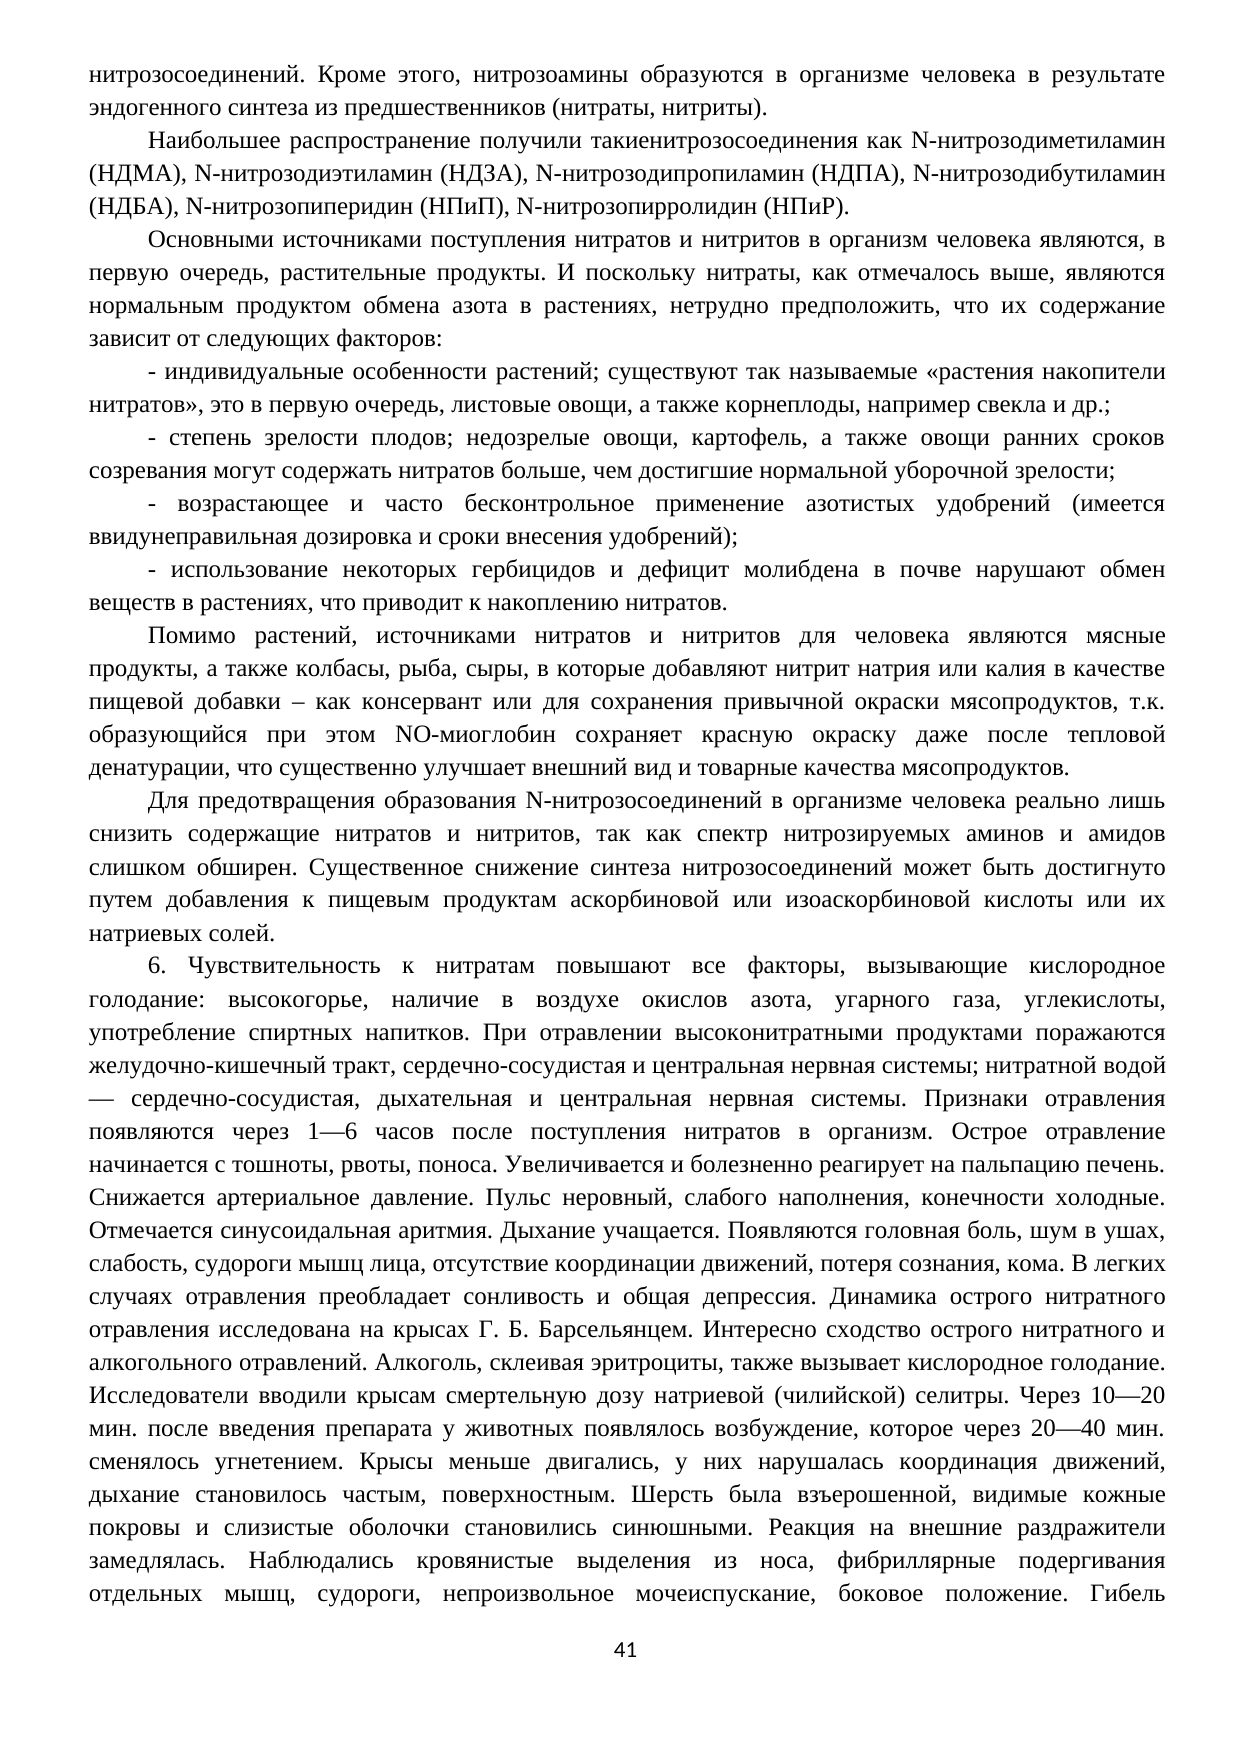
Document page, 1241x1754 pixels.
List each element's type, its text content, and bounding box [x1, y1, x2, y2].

text - возрастающее и часто бесконтрольное применение азотистых удобрений (имеется ввидунеправильная дозировка и сроки внесения удобрений); [89, 488, 1167, 550]
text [89, 59, 1167, 121]
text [89, 951, 1167, 1607]
text Для предотвращения образования N-нитрозосоединений в организме человека реально лишь снизить содержащие нитратов и нитритов, так как спектр нитрозируемых аминов и амидов слишком обширен. Существенное снижение синтеза нитрозосоединений может быть достигнуто путем добавления к пищевым продуктам аскорбиновой или изоаскорбиновой кислоты или их натриевых солей. [89, 786, 1167, 946]
text Наибольшее распространение получили такиенитрозосоединения как N-нитрозодиметиламин (НДМА), N-нитрозодиэтиламин (НДЗА), N-нитрозодипропиламин (НДПА), N-нитрозодибутиламин (НДБА), N-нитрозопиперидин (НПиП), N-нитрозопирролидин (НПиР). [89, 125, 1167, 220]
text - степень зрелости плодов; недозрелые овощи, картофель, а также овощи ранних сроков созревания могут содержать нитратов больше, чем достигшие нормальной уборочной зрелости; [89, 422, 1167, 484]
text - индивидуальные особенности растений; существуют так называемые «растения накопители нитратов», это в первую очередь, листовые овощи, а также корнеплоды, например свекла и др.; [89, 356, 1167, 418]
text Помимо растений, источниками нитратов и нитритов для человека являются мясные продукты, а также колбасы, рыба, сыры, в которые добавляют нитрит натрия или калия в качестве пищевой добавки – как консервант или для сохранения привычной окраски мясопродуктов, т.к. образующийся при этом NO-миоглобин сохраняет красную окраску даже после тепловой денатурации, что существенно улучшает внешний вид и товарные качества мясопродуктов. [89, 620, 1167, 781]
text Основными источниками поступления нитратов и нитритов в организм человека являются, в первую очередь, растительные продукты. И поскольку нитраты, как отмечалось выше, являются нормальным продуктом обмена азота в растениях, нетрудно предположить, что их содержание зависит от следующих факторов: [89, 224, 1167, 352]
text - использование некоторых гербицидов и дефицит молибдена в почве нарушают обмен веществ в растениях, что приводит к накоплению нитратов. [89, 554, 1167, 616]
